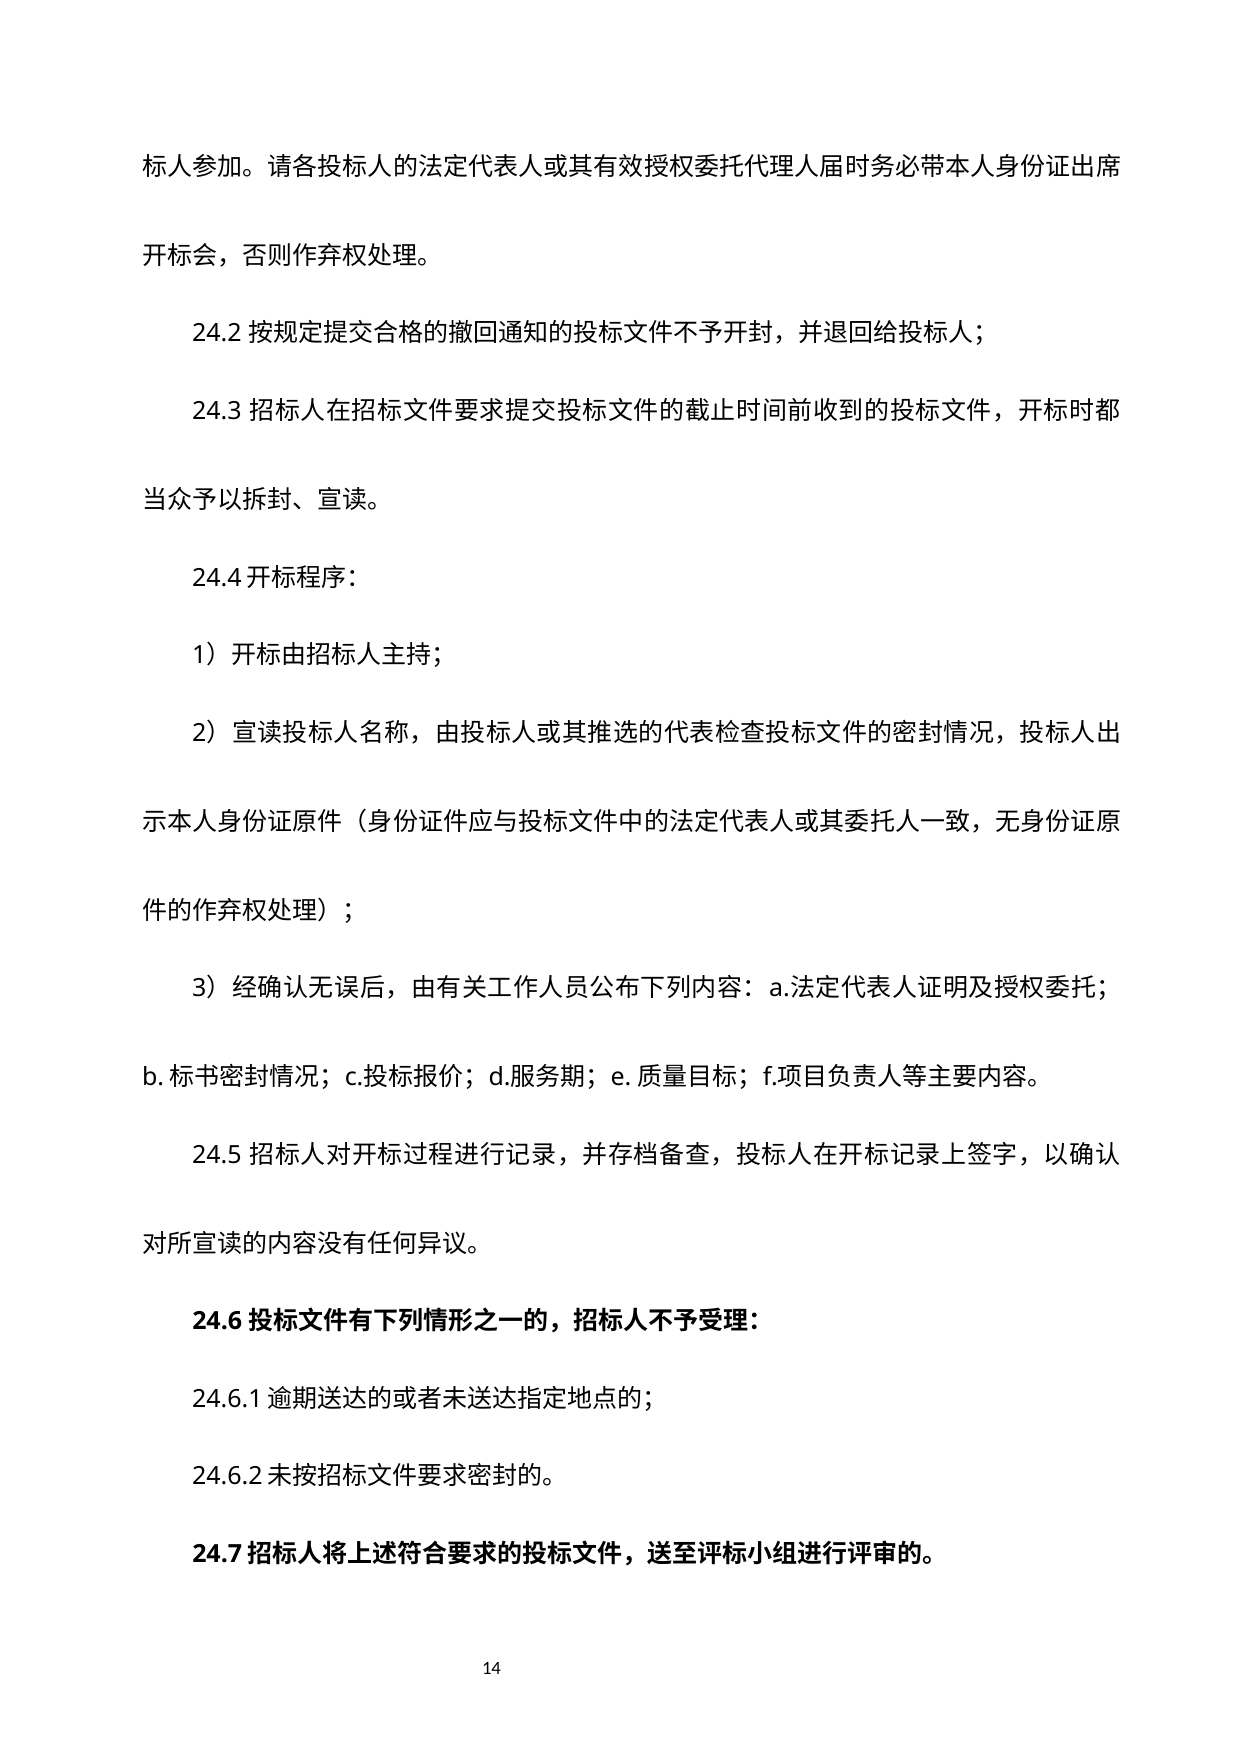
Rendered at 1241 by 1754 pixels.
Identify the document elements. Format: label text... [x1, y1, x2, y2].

text 24.2 按规定提交合格的撤回通知的投标文件不予开封，并退回给投标人； [142, 301, 1122, 361]
text 1）开标由招标人主持； [142, 623, 1122, 682]
text 24.6.2未按招标文件要求密封的。 [142, 1444, 1122, 1503]
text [142, 135, 1122, 283]
text 3）经确认无误后，由有关工作人员公布下列内容：a.法定代表人证明及授权委托；b. 标书密封情况；c.投标报价；d.服务期；e. 质量目标；f.项目负责人等主要内容。 [142, 956, 1122, 1104]
text 24.3 招标人在招标文件要求提交投标文件的截止时间前收到的投标文件，开标时都当众予以拆封、宣读。 [142, 379, 1122, 527]
text 24.6.1逾期送达的或者未送达指定地点的； [142, 1367, 1122, 1426]
text 24.5 招标人对开标过程进行记录，并存档备查，投标人在开标记录上签字，以确认对所宣读的内容没有任何异议。 [142, 1123, 1122, 1271]
text 24.7招标人将上述符合要求的投标文件，送至评标小组进行评审的。 [142, 1522, 1122, 1581]
text 24.4开标程序： [142, 545, 1122, 605]
text 2）宣读投标人名称，由投标人或其推选的代表检查投标文件的密封情况，投标人出示本人身份证原件（身份证件应与投标文件中的法定代表人或其委托人一致，无身份证原件的作弃权处理）； [142, 700, 1122, 938]
text 24.6 投标文件有下列情形之一的，招标人不予受理： [142, 1289, 1122, 1348]
